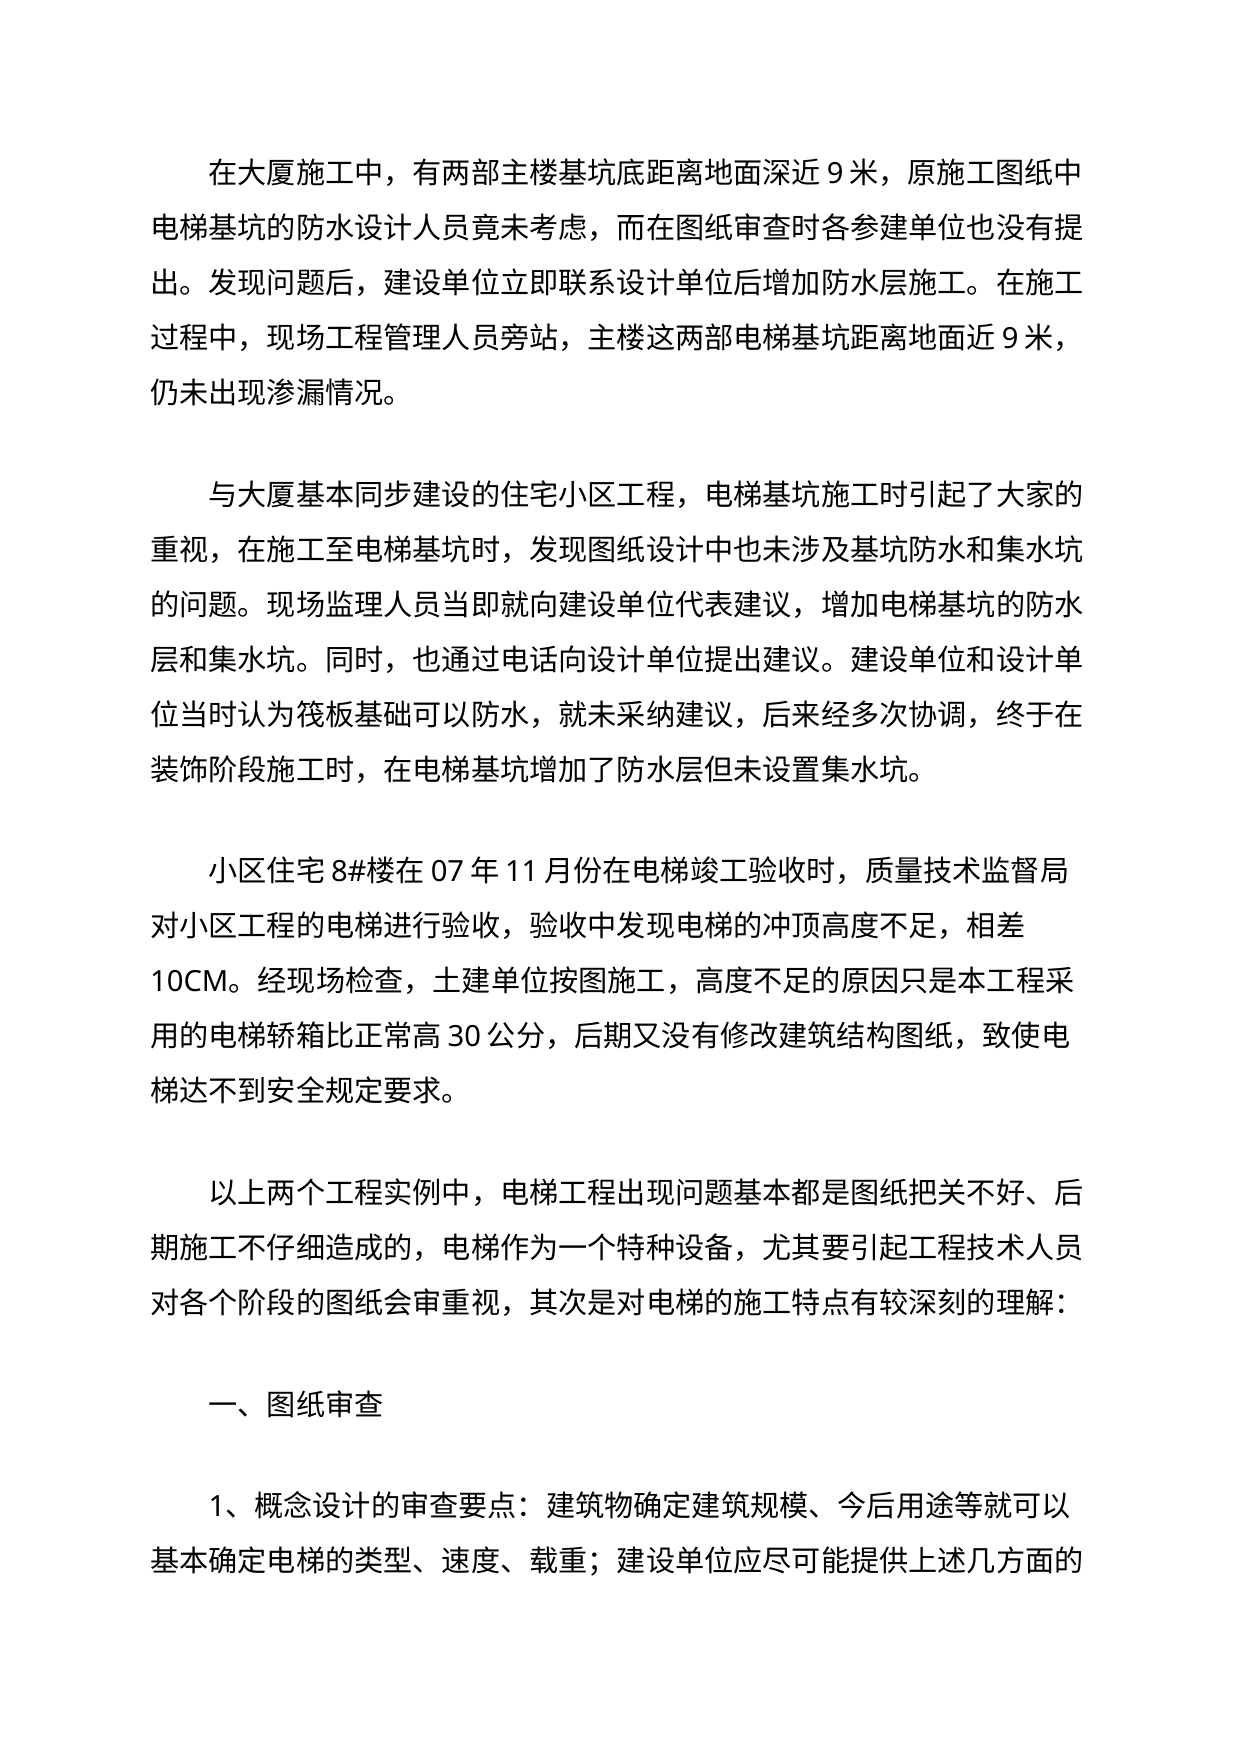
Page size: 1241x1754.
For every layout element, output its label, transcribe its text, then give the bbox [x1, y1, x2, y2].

text 以上两个工程实例中，电梯工程出现问题基本都是图纸把关不好、后期施工不仔细造成的，电梯作为一个特种设备，尤其要引起工程技术人员对各个阶段的图纸会审重视，其次是对电梯的施工特点有较深刻的理解： [150, 1169, 1090, 1322]
text 与大厦基本同步建设的住宅小区工程，电梯基坑施工时引起了大家的重视，在施工至电梯基坑时，发现图纸设计中也未涉及基坑防水和集水坑的问题。现场监理人员当即就向建设单位代表建议，增加电梯基坑的防水层和集水坑。同时，也通过电话向设计单位提出建议。建设单位和设计单位当时认为筏板基础可以防水，就未采纳建议，后来经多次协调，终于在装饰阶段施工时，在电梯基坑增加了防水层但未设置集水坑。 [150, 472, 1090, 788]
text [150, 1483, 1090, 1580]
text 小区住宅8#楼在07年11月份在电梯竣工验收时，质量技术监督局对小区工程的电梯进行验收，验收中发现电梯的冲顶高度不足，相差10CM。经现场检查，土建单位按图施工，高度不足的原因只是本工程采用的电梯轿箱比正常高30公分，后期又没有修改建筑结构图纸，致使电梯达不到安全规定要求。 [150, 848, 1090, 1110]
text 在大厦施工中，有两部主楼基坑底距离地面深近9米，原施工图纸中电梯基坑的防水设计人员竟未考虑，而在图纸审查时各参建单位也没有提出。发现问题后，建设单位立即联系设计单位后增加防水层施工。在施工过程中，现场工程管理人员旁站，主楼这两部电梯基坑距离地面近9米，仍未出现渗漏情况。 [150, 150, 1090, 412]
text 一、图纸审查 [150, 1381, 1090, 1423]
